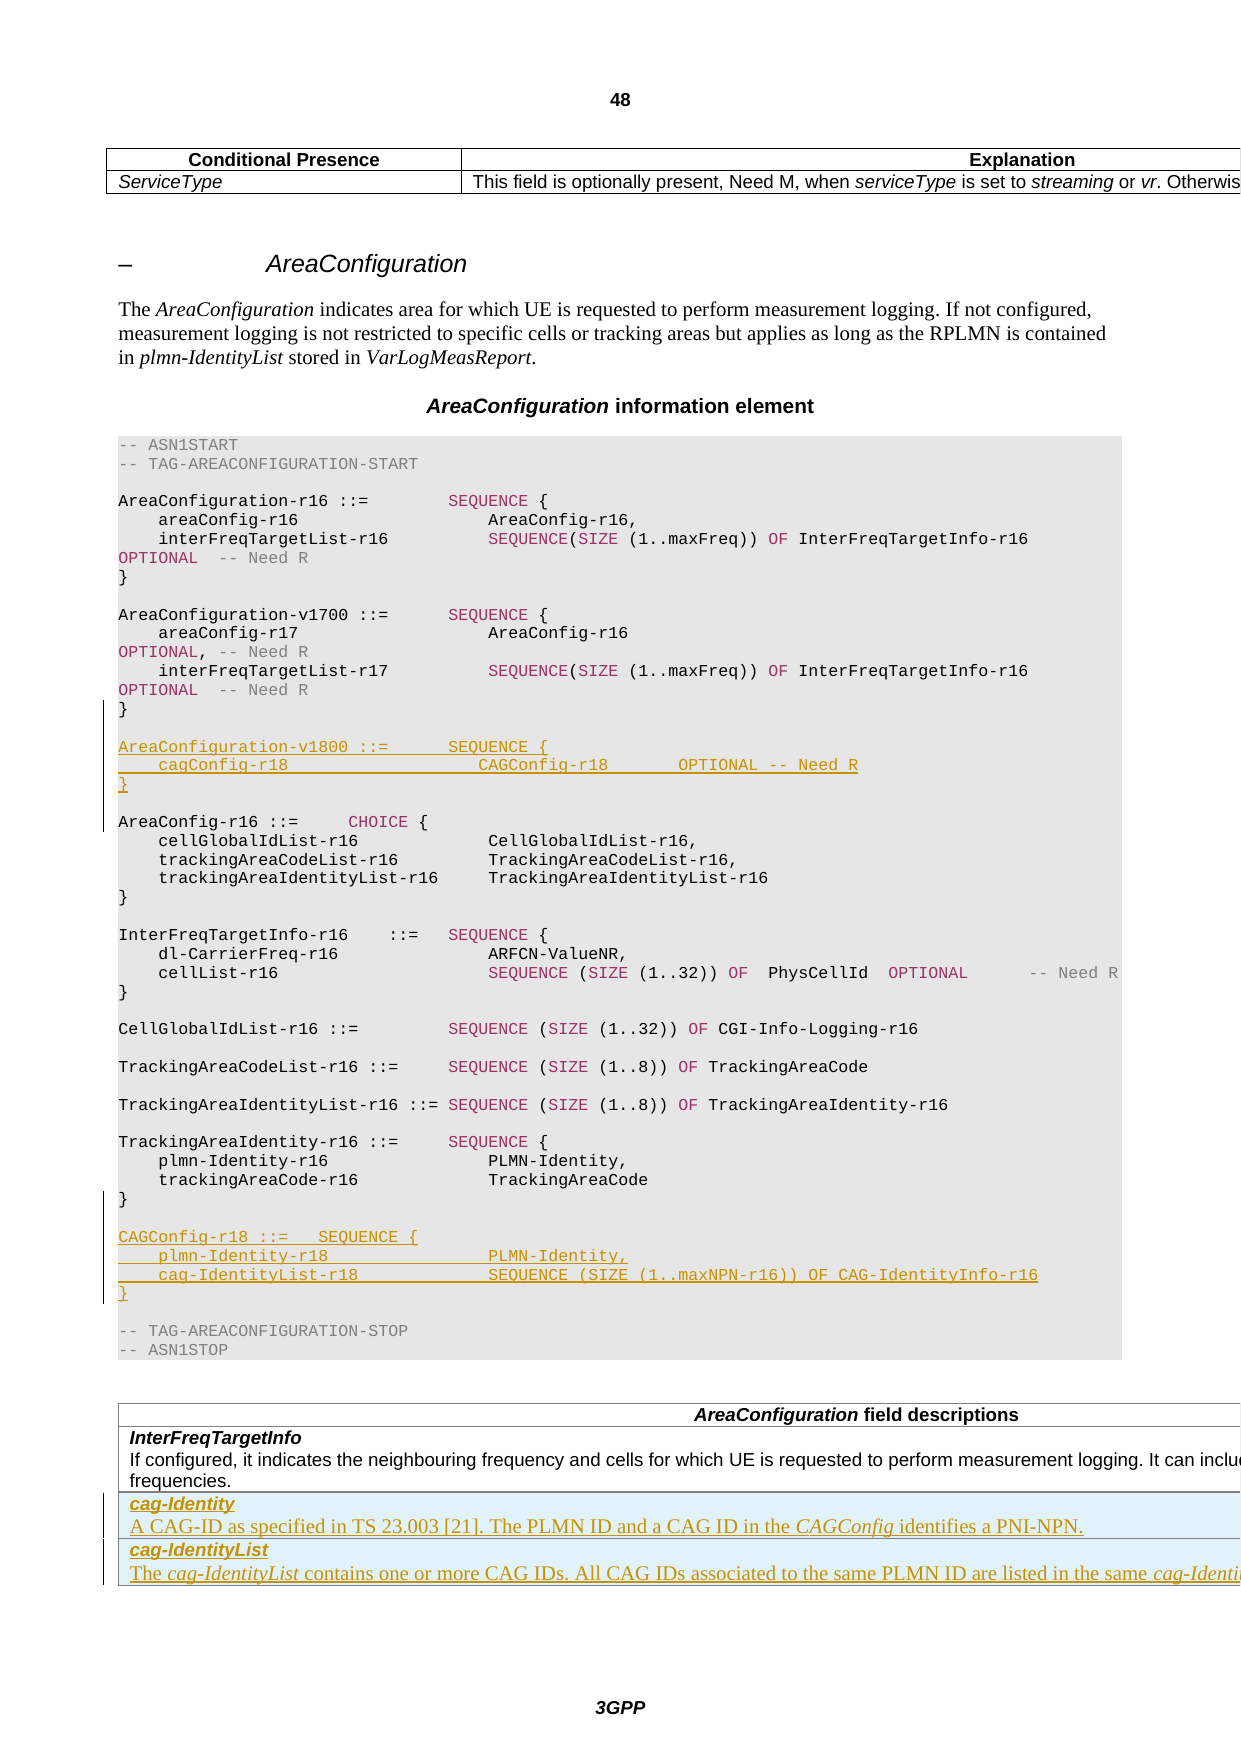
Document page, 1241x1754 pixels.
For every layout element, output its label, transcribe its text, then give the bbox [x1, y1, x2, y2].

text CellGlobalIdList-r16 ::= SEQUENCE (SIZE (1..32)) OF CGI-Info-Logging-r16 [118, 1021, 1122, 1040]
text interFreqTargetList-r16 SEQUENCE(SIZE (1..maxFreq)) OF InterFreqTargetInfo-r16 OPTIONAL -- Need R [118, 531, 1122, 568]
text -- ASN1STOP [118, 1341, 1122, 1360]
text cellGlobalIdList-r16 CellGlobalIdList-r16, [118, 832, 1122, 851]
text -- TAG-AREACONFIGURATION-START [118, 455, 1122, 474]
text areaConfig-r17 AreaConfig-r16 OPTIONAL, -- Need R [118, 625, 1122, 663]
table_cell InterFreqTargetInfo If configured, it indicates the neighbouring frequency and cells for which UE is requested to perform measurement logging. It can include sync raster or non-sync raster frequencies. [119, 1427, 1240, 1491]
text plmn-Identity-r16 PLMN-Identity, [118, 1153, 1122, 1172]
text The AreaConfiguration indicates area for which UE is requested to perform measurement logging. If not configured, measurement logging is not restricted to specific cells or tracking areas but applies as long as the RPLMN is contained in plmn-IdentityList stored in VarLogMeasReport. [118, 297, 1122, 369]
table_header AreaConfiguration field descriptions [119, 1404, 1240, 1426]
text -- ASN1START [118, 436, 1122, 455]
text TrackingAreaIdentityList-r16 ::= SEQUENCE (SIZE (1..8)) OF TrackingAreaIdentity-r16 [118, 1096, 1122, 1115]
text AreaConfiguration-r16 ::= SEQUENCE { [118, 493, 1122, 512]
text trackingAreaCodeList-r16 TrackingAreaCodeList-r16, [118, 851, 1122, 870]
table_header Explanation [462, 149, 1240, 170]
text TrackingAreaIdentity-r16 ::= SEQUENCE { [118, 1134, 1122, 1153]
text areaConfig-r16 AreaConfig-r16, [118, 512, 1122, 531]
table_cell ServiceType [107, 171, 461, 193]
text } [118, 889, 1122, 908]
text – AreaConfiguration [118, 249, 1122, 278]
table_cell This field is optionally present, Need M, when serviceType is set to streaming or vr. Otherwise, it is absent. [462, 171, 1240, 193]
text InterFreqTargetInfo-r16 ::= SEQUENCE { [118, 927, 1122, 946]
text trackingAreaIdentityList-r16 TrackingAreaIdentityList-r16 [118, 870, 1122, 889]
text AreaConfig-r16 ::= CHOICE { [118, 813, 1122, 832]
text interFreqTargetList-r17 SEQUENCE(SIZE (1..maxFreq)) OF InterFreqTargetInfo-r16 OPTIONAL -- Need R [118, 663, 1122, 700]
text } [118, 700, 1122, 719]
table_header Conditional Presence [107, 149, 461, 170]
text trackingAreaCode-r16 TrackingAreaCode [118, 1172, 1122, 1191]
text TrackingAreaCodeList-r16 ::= SEQUENCE (SIZE (1..8)) OF TrackingAreaCode [118, 1059, 1122, 1077]
text AreaConfiguration-v1700 ::= SEQUENCE { [118, 606, 1122, 625]
text } [118, 568, 1122, 587]
text } [118, 983, 1122, 1002]
text AreaConfiguration information element [118, 394, 1122, 418]
text cellList-r16 SEQUENCE (SIZE (1..32)) OF PhysCellId OPTIONAL -- Need R [118, 964, 1122, 983]
text } [118, 1191, 1122, 1209]
text -- TAG-AREACONFIGURATION-STOP [118, 1323, 1122, 1341]
text dl-CarrierFreq-r16 ARFCN-ValueNR, [118, 946, 1122, 964]
